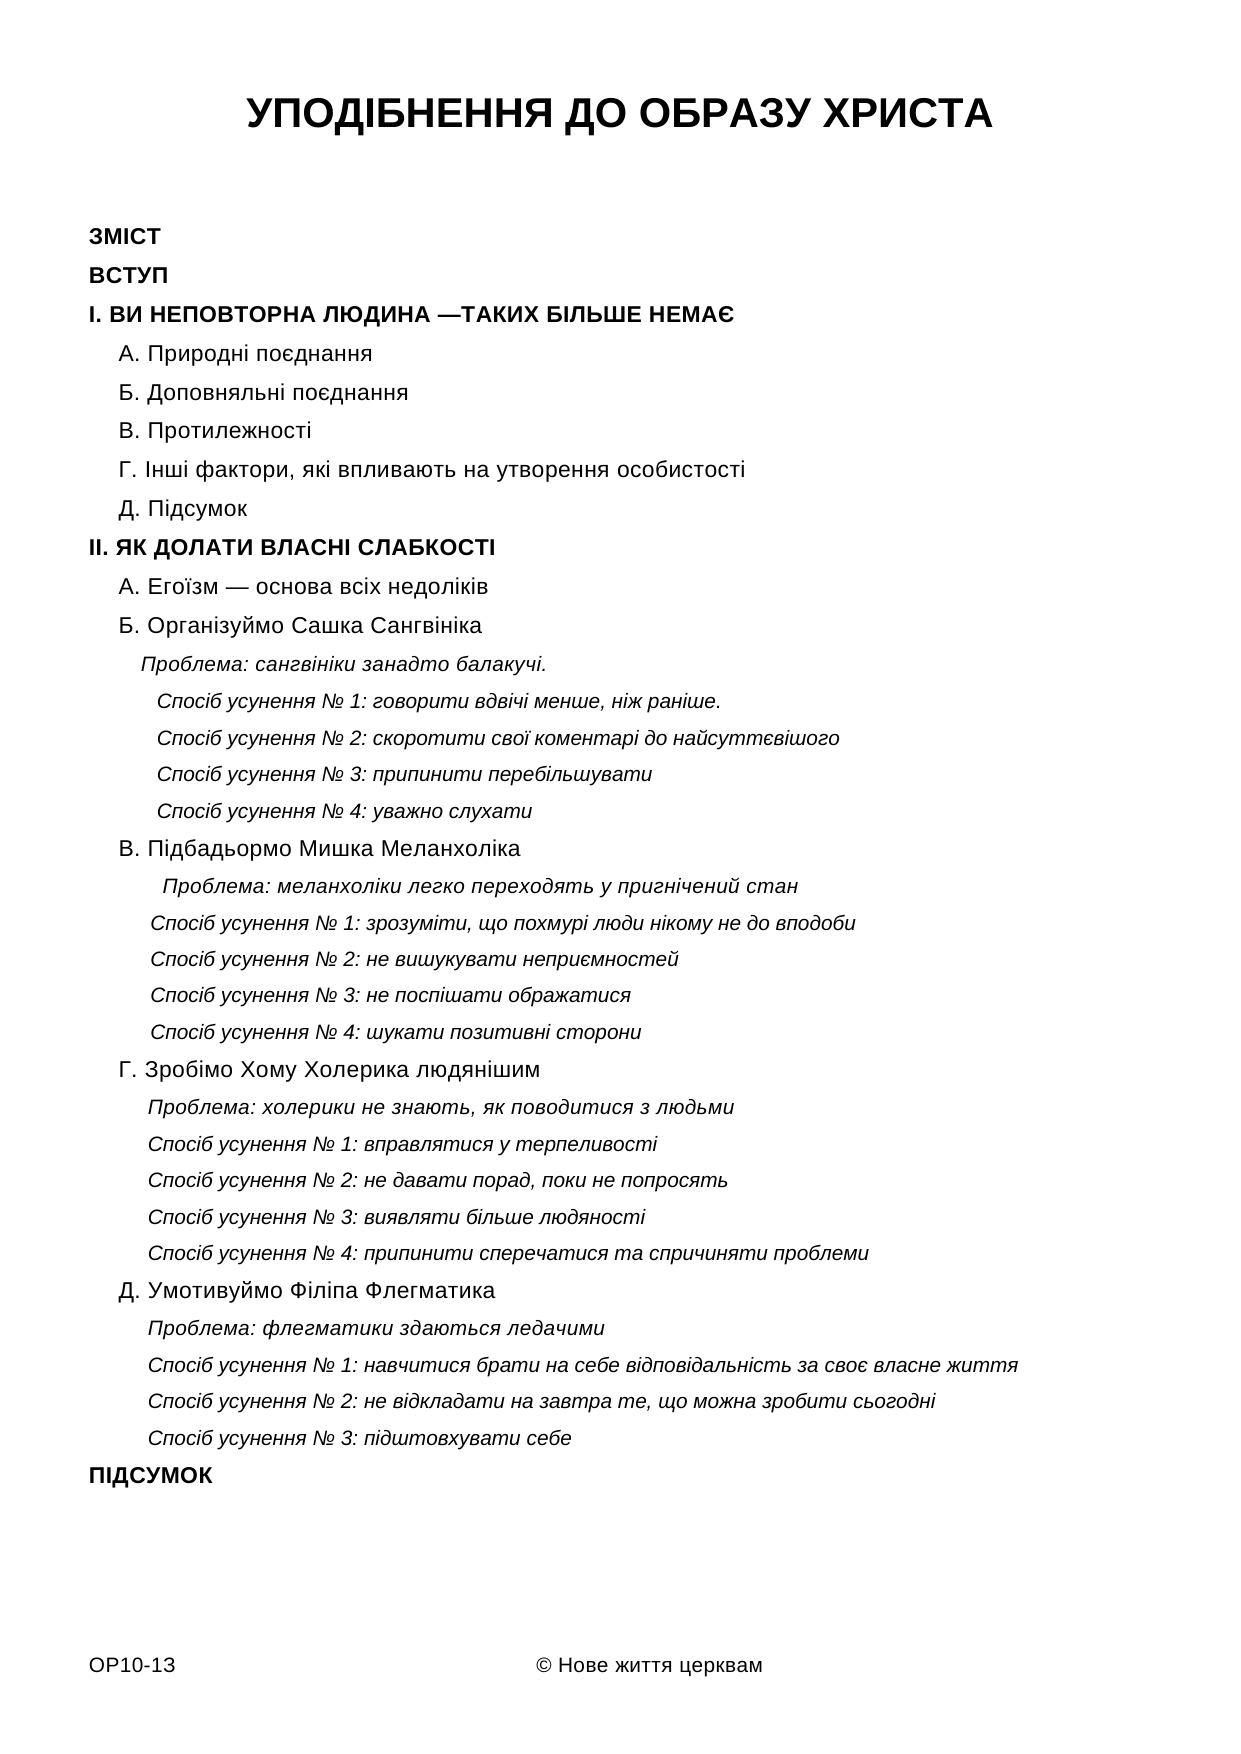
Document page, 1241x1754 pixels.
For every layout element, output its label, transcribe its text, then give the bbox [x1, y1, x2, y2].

text Проблема: меланхоліки легко переходять у пригнічений стан [89, 874, 1152, 898]
subtitle Спосіб усунення № 4: уважно слухати [157, 799, 1152, 823]
text Г. Зробімо Хому Холерика людянішим [89, 1056, 1152, 1083]
text ВСТУП [89, 262, 1152, 288]
text II. ЯК ДОЛАТИ ВЛАСНІ СЛАБКОСТІ [89, 534, 1152, 560]
title УПОДІБНЕННЯ ДО ОБРАЗУ ХРИСТА [89, 89, 1152, 137]
subtitle Проблема: сангвініки занадто балакучі. [118, 650, 1152, 677]
text А. Природні поєднання [89, 339, 1152, 366]
subtitle Спосіб усунення № 4: припинити сперечатися та спричиняти проблеми [148, 1241, 1152, 1265]
subtitle Спосіб усунення № 1: зрозуміти, що похмурі люди нікому не до вподоби [127, 910, 1152, 934]
text Г. Інші фактори, які впливають на утворення особистості [89, 456, 1152, 482]
text В. Підбадьормо Мишка Меланхоліка [89, 835, 1152, 861]
subtitle Спосіб усунення № 3: підштовхувати себе [148, 1426, 1152, 1449]
subtitle Спосіб усунення № 2: не давати порад, поки не попросять [148, 1168, 1152, 1192]
subtitle Спосіб усунення № 1: вправлятися у терпеливості [148, 1132, 1152, 1156]
subtitle Спосіб усунення № 3: припинити перебільшувати [157, 762, 1152, 786]
text В. Протилежності [89, 417, 1152, 444]
text ЗМІСТ [89, 223, 1152, 249]
text Б. Організуймо Сашка Сангвініка [89, 612, 1152, 638]
subtitle Спосіб усунення № 2: не вишукувати неприємностей [127, 947, 1152, 971]
subtitle Спосіб усунення № 1: навчитися брати на себе відповідальність за своє власне життя [148, 1353, 1152, 1377]
subtitle Спосіб усунення № 3: не поспішати ображатися [127, 983, 1152, 1007]
text ПІДСУМОК [89, 1462, 1152, 1488]
text Проблема: холерики не знають, як поводитися з людьми [89, 1095, 1152, 1119]
text Д. Підсумок [89, 495, 1152, 521]
subtitle Спосіб усунення № 1: говорити вдвічі менше, ніж раніше. [157, 689, 1152, 713]
subtitle Спосіб усунення № 2: не відкладати на завтра те, що можна зробити сьогодні [148, 1389, 1152, 1413]
subtitle Спосіб усунення № 4: шукати позитивні сторони [127, 1020, 1152, 1044]
text Проблема: флегматики здаються ледачими [89, 1316, 1152, 1340]
text I. ВИ НЕПОВТОРНА ЛЮДИНА —ТАКИХ БІЛЬШЕ НЕМАЄ [89, 301, 1152, 327]
subtitle Спосіб усунення № 2: скоротити свої коментарі до найсуттєвішого [157, 726, 1152, 750]
text Д. Умотивуймо Філіпа Флегматика [89, 1277, 1152, 1304]
text Б. Доповняльні поєднання [89, 378, 1152, 405]
subtitle Спосіб усунення № 3: виявляти більше людяності [148, 1204, 1152, 1228]
text А. Егоїзм — основа всіх недоліків [89, 573, 1152, 599]
